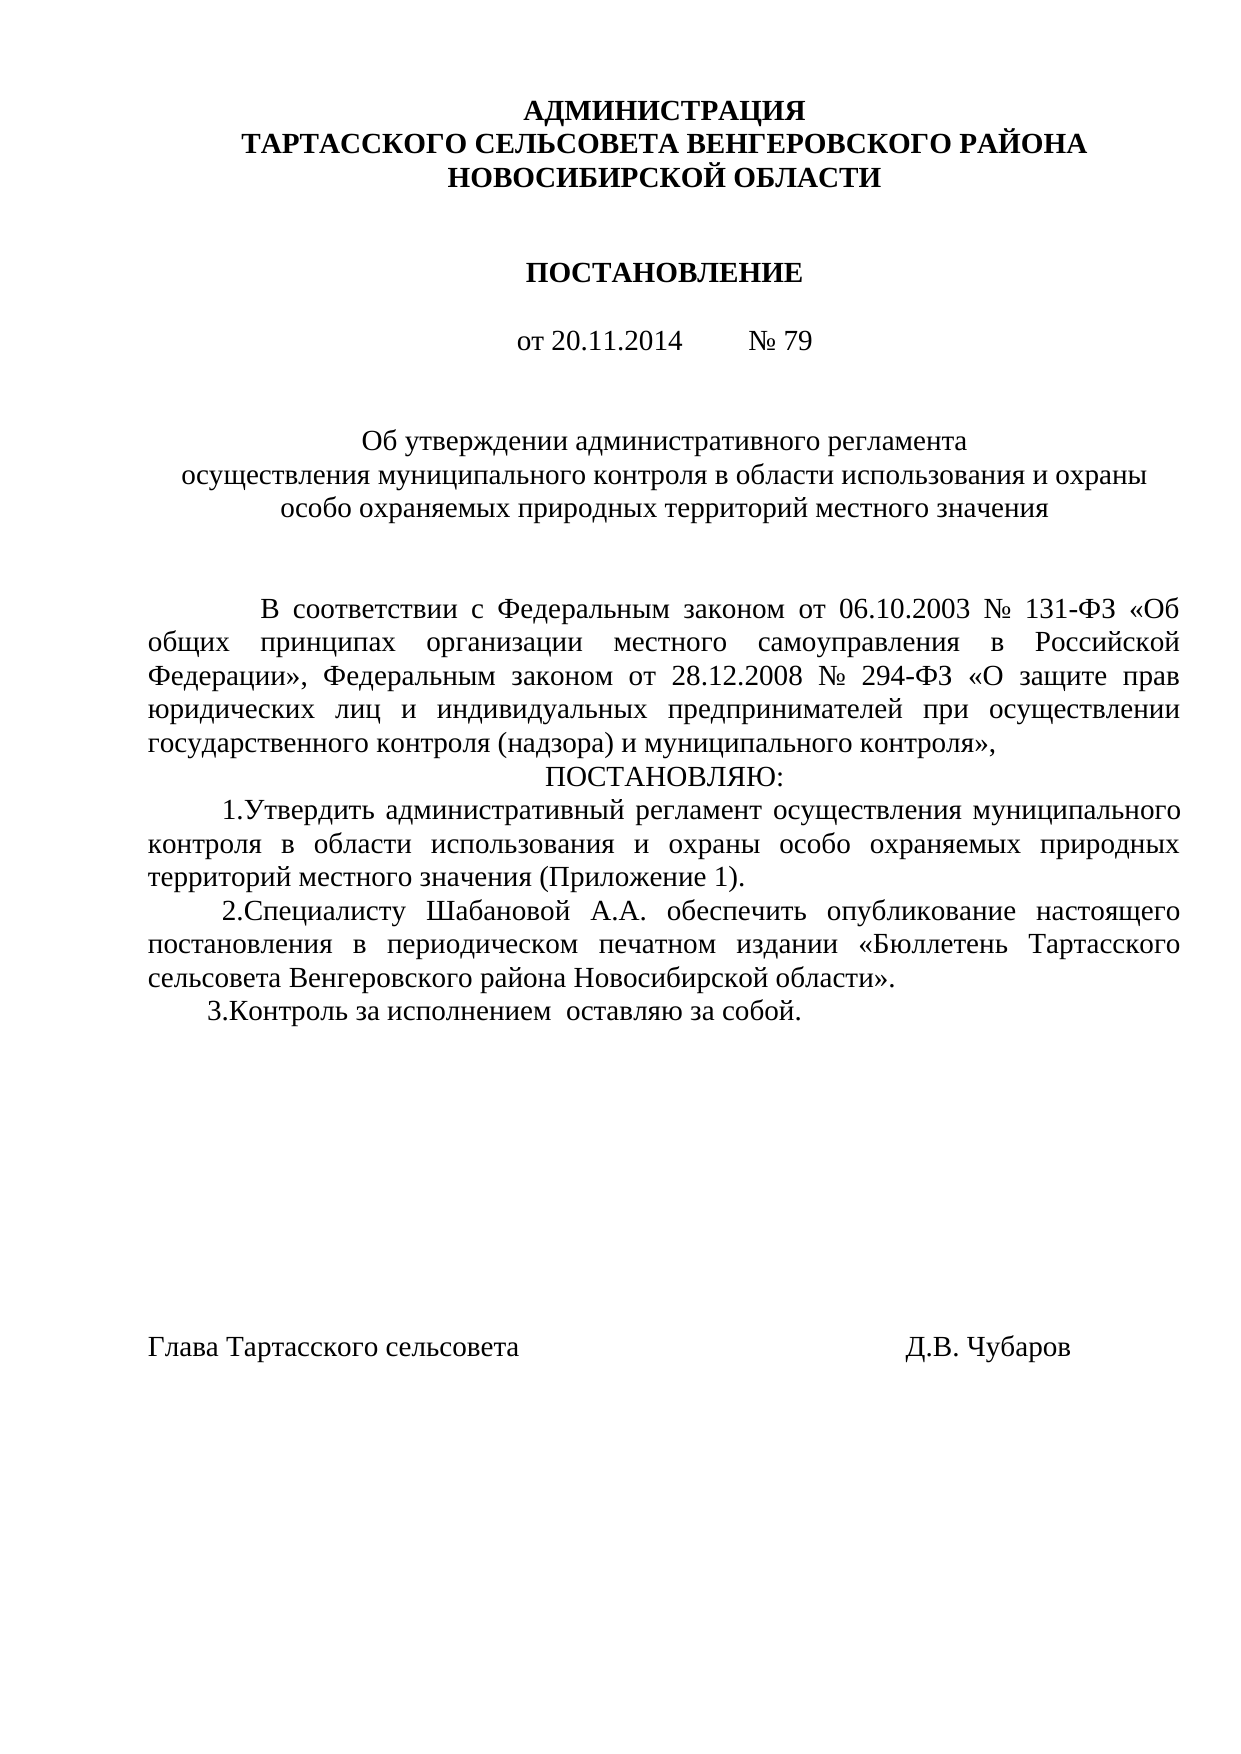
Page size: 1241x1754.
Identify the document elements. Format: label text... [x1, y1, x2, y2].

text 2.Специалисту Шабановой А.А. обеспечить опубликование настоящего постановления в периодическом печатном издании «Бюллетень Тартасского сельсовета Венгеровского района Новосибирской области». [148, 893, 1181, 993]
text осуществления муниципального контроля в области использования и охраны особо охраняемых природных территорий местного значения [148, 457, 1181, 524]
text Об утверждении административного регламента [148, 390, 1181, 457]
text ПОСТАНОВЛЯЮ: [148, 759, 1181, 792]
text АДМИНИСТРАЦИЯ [148, 93, 1181, 126]
text 1.Утвердить административный регламент осуществления муниципального контроля в области использования и охраны особо охраняемых природных территорий местного значения (Приложение 1). [148, 792, 1181, 893]
text Глава Тартасского сельсовета Д.В. Чубаров [148, 1329, 1181, 1362]
text ПОСТАНОВЛЕНИЕ от 20.11.2014 № 79 [148, 222, 1181, 356]
text В соответствии с Федеральным законом от 06.10.2003 № 131-ФЗ «Об общих принципах организации местного самоуправления в Российской Федерации», Федеральным законом от 28.12.2008 № 294-ФЗ «О защите прав юридических лиц и индивидуальных предпринимателей при осуществлении государственного контроля (надзора) и муниципального контроля», [148, 591, 1181, 759]
text ТАРТАССКОГО СЕЛЬСОВЕТА ВЕНГЕРОВСКОГО РАЙОНА НОВОСИБИРСКОЙ ОБЛАСТИ [148, 126, 1181, 222]
text 3.Контроль за исполнением оставляю за собой. [148, 993, 1181, 1027]
